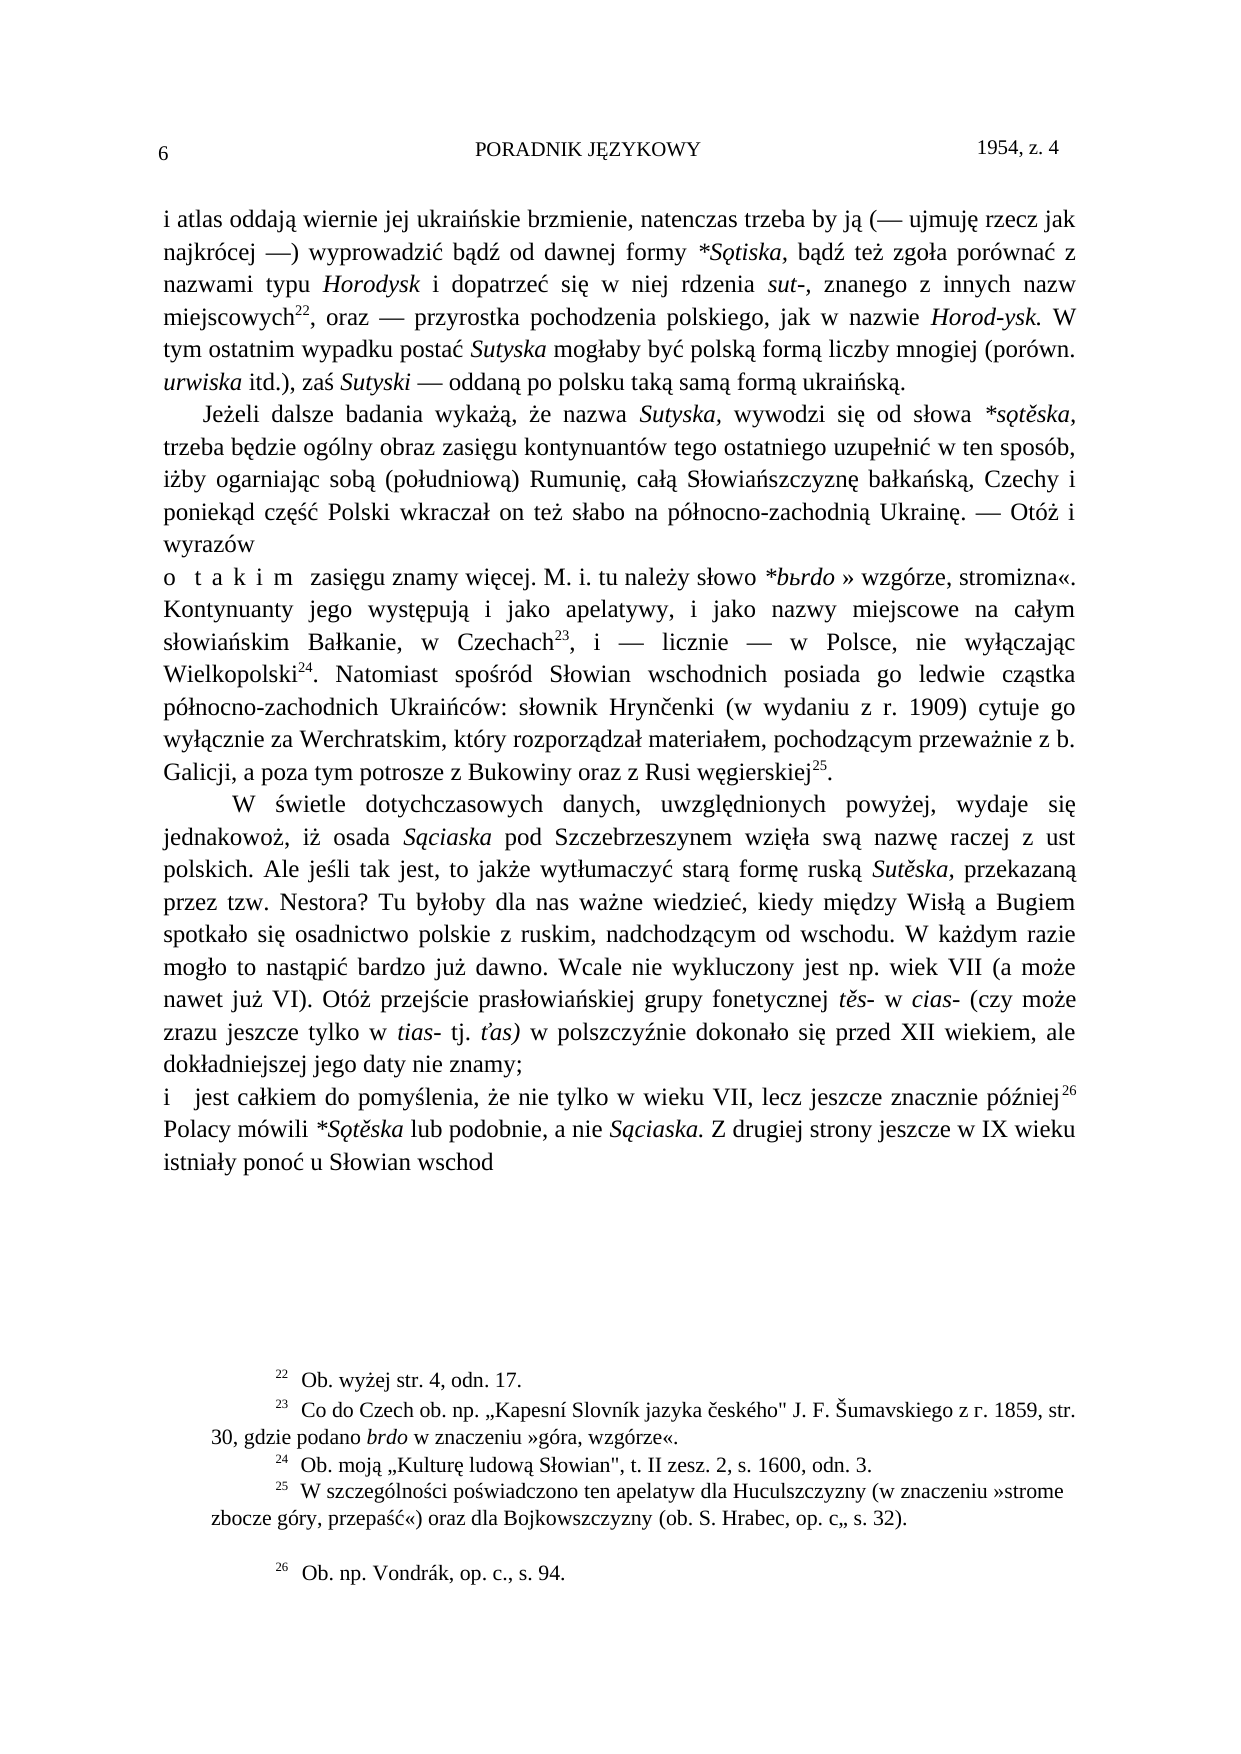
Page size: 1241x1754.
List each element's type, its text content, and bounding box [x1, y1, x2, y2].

text PORADNIK JĘZYKOWY [475, 140, 701, 161]
text Jeżeli dalsze badania wykażą, że nazwa Sutyska, wywodzi się od słowa *sǫtěska, trzeba będzie ogólny obraz zasięgu kontynuantów tego ostatniego uzupełnić w ten sposób, iżby ogarniając sobą (południową) Rumunię, całą Słowiańszczyznę bałkańską, Czechy i poniekąd część Polski wkraczał on też słabo na północno-zachodnią Ukrainę. — Otóż i wyrazów [163, 397, 1076, 559]
text 22 Ob. wyżej str. 4, odn. 17. [275, 1366, 1083, 1393]
text 25 W szczególności poświadczono ten apelatyw dla Huculszczyzny (w znaczeniu »strome zbocze góry, przepaść«) oraz dla Bojkowszczyzny (ob. S. Hrabec, op. c„ s. 32). [211, 1477, 1065, 1531]
text W świetle dotychczasowych danych, uwzględnionych powyżej, wydaje się jednakowoż, iż osada Sąciaska pod Szczebrzeszynem wzięła swą nazwę raczej z ust polskich. Ale jeśli tak jest, to jakże wytłumaczyć starą formę ruską Sutěska, przekazaną przez tzw. Nestora? Tu byłoby dla nas ważne wiedzieć, kiedy między Wisłą a Bugiem spotkało się osadnictwo polskie z ruskim, nadchodzącym od wschodu. W każdym razie mogło to nastąpić bardzo już dawno. Wcale nie wykluczony jest np. wiek VII (a może nawet już VI). Otóż przejście prasłowiańskiej grupy fonetycznej těs- w cias- (czy może zrazu jeszcze tylko w tias- tj. ťas) w polszczyźnie dokonało się przed XII wiekiem, ale dokładniejszej jego daty nie znamy; [163, 787, 1076, 1079]
text o takim zasięgu znamy więcej. M. i. tu należy słowo *bьrdo » wzgórze, stromizna«. Kontynuanty jego występują i jako apelatywy, i jako nazwy miejscowe na całym słowiańskim Bałkanie, w Czechach23, i — licznie — w Polsce, nie wyłączając Wielkopolski24. Natomiast spośród Słowian wschodnich posiada go ledwie cząstka północno-zachodnich Ukraińców: słownik Hrynčenki (w wydaniu z r. 1909) cytuje go wyłącznie za Werchratskim, który rozporządzał materiałem, pochodzącym przeważnie z b. Galicji, a poza tym potrosze z Bukowiny oraz z Rusi węgierskiej25. [163, 559, 1076, 787]
text i jest całkiem do pomyślenia, że nie tylko w wieku VII, lecz jeszcze znacznie później26 Polacy mówili *Sǫtěska lub podobnie, a nie Sąciaska. Z drugiej strony jeszcze w IX wieku istniały ponoć u Słowian wschod [163, 1079, 1076, 1177]
text 26 Ob. np. Vondrák, op. c., s. 94. [275, 1559, 1083, 1586]
text 24 Ob. moją „Kulturę ludową Słowian", t. II zesz. 2, s. 1600, odn. 3. [275, 1451, 1083, 1477]
text i atlas oddają wiernie jej ukraińskie brzmienie, natenczas trzeba by ją (— ujmuję rzecz jak najkrócej —) wyprowadzić bądź od dawnej formy *Sǫtiska, bądź też zgoła porównać z nazwami typu Horodysk i dopatrzeć się w niej rdzenia sut-, znanego z innych nazw miejscowych22, oraz — przyrostka pochodzenia polskiego, jak w nazwie Horod-ysk. W tym ostatnim wypadku postać Sutyska mogłaby być polską formą liczby mnogiej (porówn. urwiska itd.), zaś Sutyski — oddaną po polsku taką samą formą ukraińską. [163, 202, 1076, 397]
text 1954, z. 4 [977, 138, 1059, 159]
text 23 Co do Czech ob. np. „Kapesní Slovník jazyka českého" J. F. Šumavskiego z г. 1859, str. 30, gdzie podano brdo w znaczeniu »góra, wzgórze«. [211, 1396, 1083, 1450]
